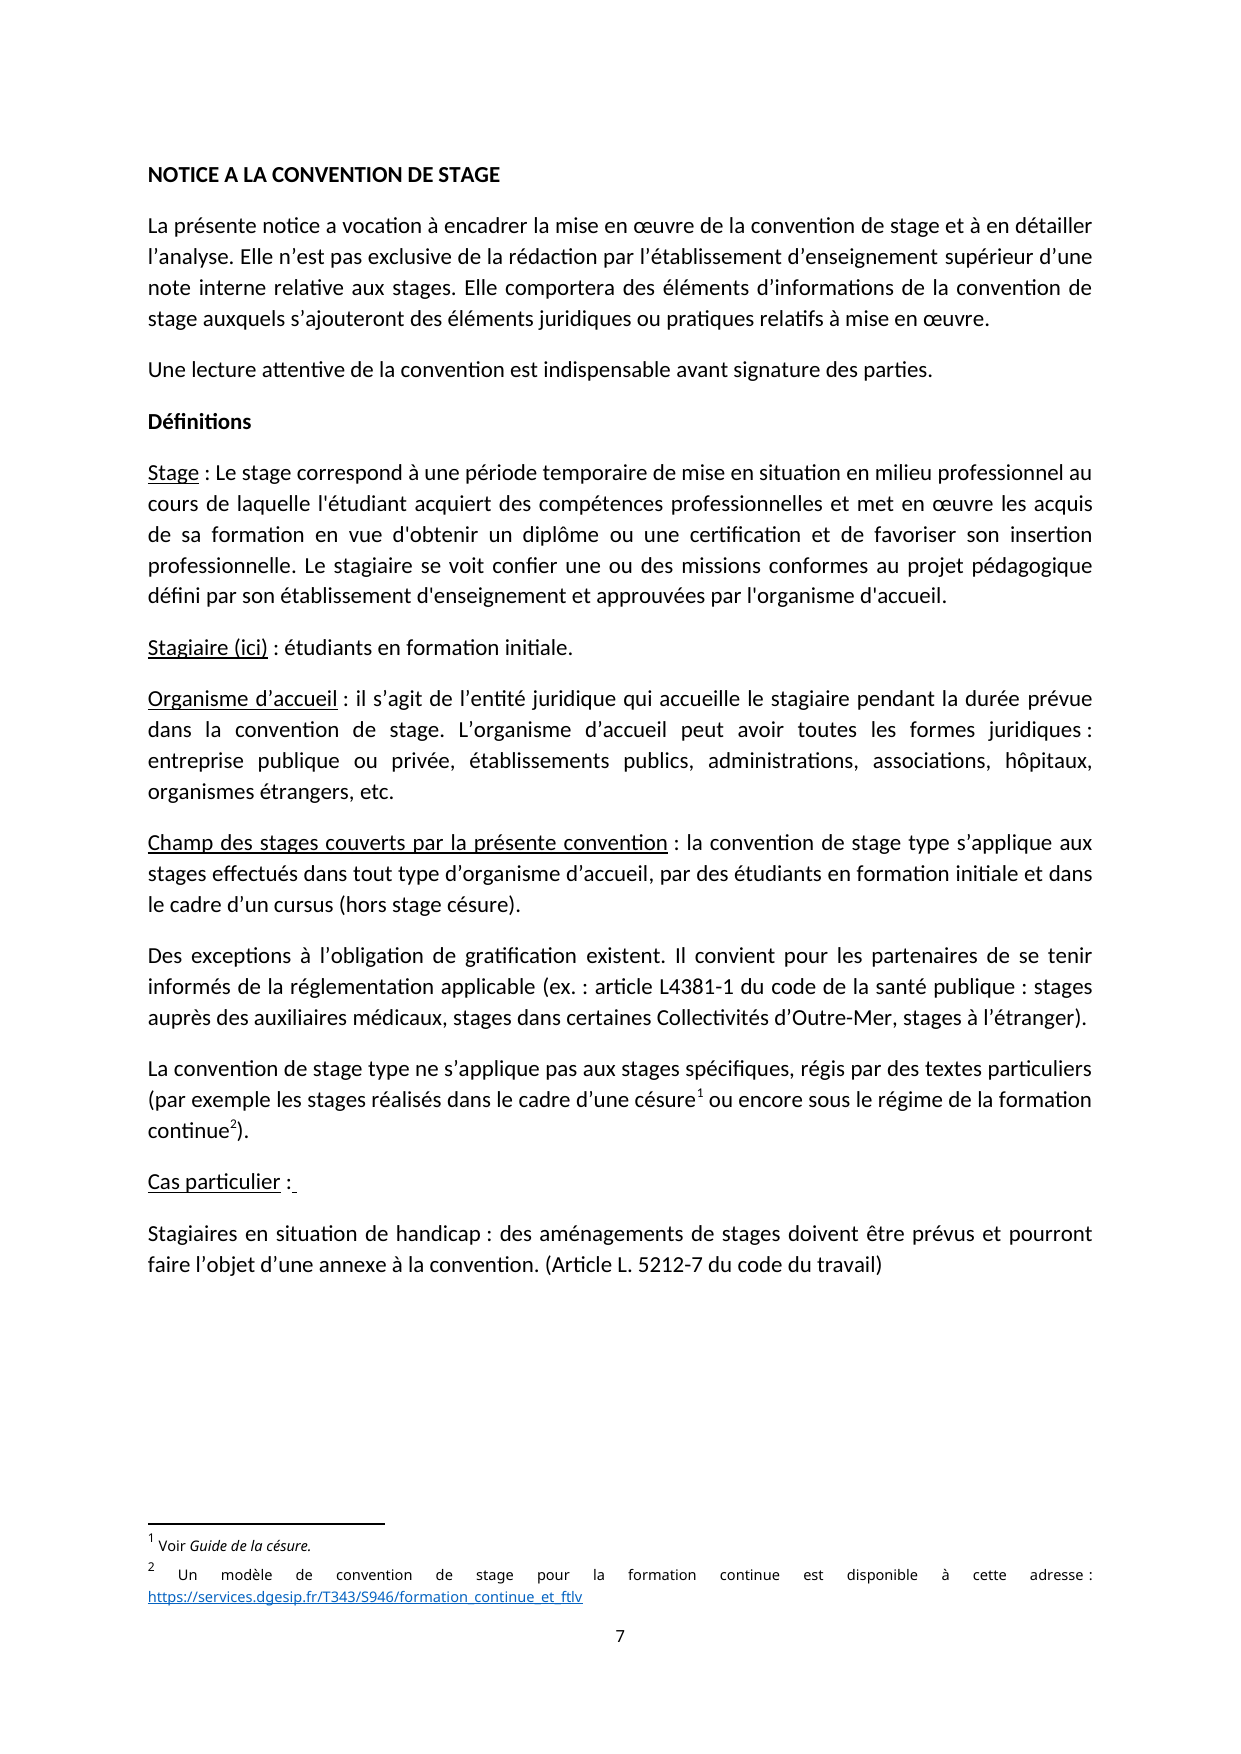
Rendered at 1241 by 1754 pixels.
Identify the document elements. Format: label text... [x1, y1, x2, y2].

text Stagiaires en situation de handicap : des aménagements de stages doivent être prévus et pourront faire l’objet d’une annexe à la convention. (Article L. 5212-7 du code du travail) [148, 1219, 1093, 1278]
text NOTICE A LA CONVENTION DE STAGE [148, 160, 1093, 188]
text Champ des stages couverts par la présente convention : la convention de stage type s’applique aux stages effectués dans tout type d’organisme d’accueil, par des étudiants en formation initiale et dans le cadre d’un cursus (hors stage césure). [148, 828, 1093, 918]
text Stage : Le stage correspond à une période temporaire de mise en situation en milieu professionnel au cours de laquelle l'étudiant acquiert des compétences professionnelles et met en œuvre les acquis de sa formation en vue d'obtenir un diplôme ou une certification et de favoriser son insertion professionnelle. Le stagiaire se voit confier une ou des missions conformes au projet pédagogique défini par son établissement d'enseignement et approuvées par l'organisme d'accueil. [148, 458, 1093, 609]
text La présente notice a vocation à encadrer la mise en œuvre de la convention de stage et à en détailler l’analyse. Elle n’est pas exclusive de la rédaction par l’établissement d’enseignement supérieur d’une note interne relative aux stages. Elle comportera des éléments d’informations de la convention de stage auxquels s’ajouteront des éléments juridiques ou pratiques relatifs à mise en œuvre. [148, 212, 1093, 332]
text Cas particulier : [148, 1167, 1093, 1195]
text Une lecture attentive de la convention est indispensable avant signature des parties. [148, 355, 1093, 383]
text La convention de stage type ne s’applique pas aux stages spécifiques, régis par des textes particuliers (par exemple les stages réalisés dans le cadre d’une césure ou encore sous le régime de la formation continue). [148, 1054, 1093, 1144]
text Stagiaire (ici) : étudiants en formation initiale. [148, 633, 1093, 661]
text Définitions [148, 407, 1093, 435]
text Des exceptions à l’obligation de gratification existent. Il convient pour les partenaires de se tenir informés de la réglementation applicable (ex. : article L4381-1 du code de la santé publique : stages auprès des auxiliaires médicaux, stages dans certaines Collectivités d’Outre-Mer, stages à l’étranger). [148, 941, 1093, 1031]
text Organisme d’accueil : il s’agit de l’entité juridique qui accueille le stagiaire pendant la durée prévue dans la convention de stage. L’organisme d’accueil peut avoir toutes les formes juridiques : entreprise publique ou privée, établissements publics, administrations, associations, hôpitaux, organismes étrangers, etc. [148, 684, 1093, 805]
